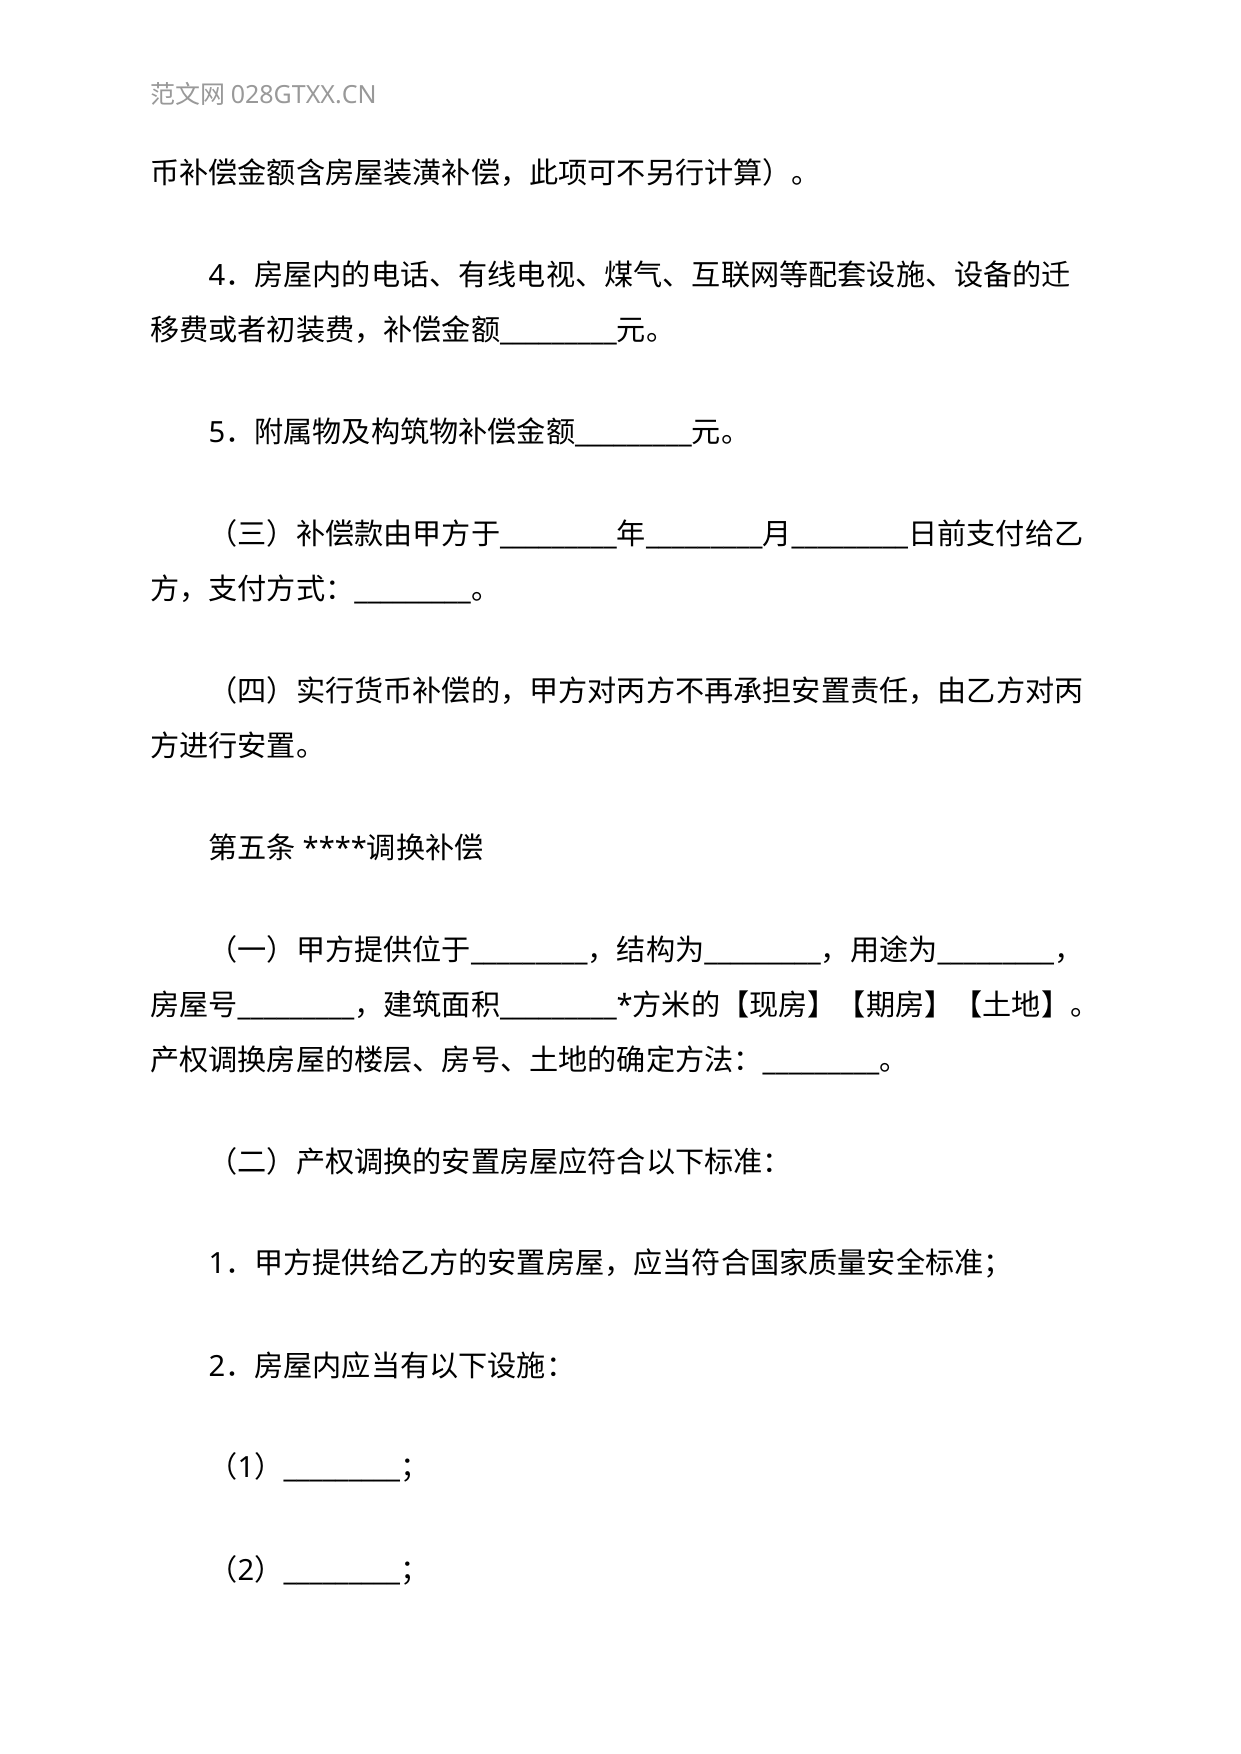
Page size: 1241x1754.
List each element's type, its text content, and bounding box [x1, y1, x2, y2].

text （三）补偿款由甲方于_________年_________月_________日前支付给乙方，支付方式：_________。 [150, 511, 1090, 608]
text （四）实行货币补偿的，甲方对丙方不再承担安置责任，由乙方对丙方进行安置。 [150, 668, 1090, 765]
text 1．甲方提供给乙方的安置房屋，应当符合国家质量安全标准； [150, 1240, 1090, 1282]
text 5．附属物及构筑物补偿金额_________元。 [150, 409, 1090, 451]
text （二）产权调换的安置房屋应符合以下标准： [150, 1138, 1090, 1181]
text （一）甲方提供位于_________，结构为_________，用途为_________，房屋号_________，建筑面积_________*方米的【现房】【期房】【土地】。产权调换房屋的楼层、房号、土地的确定方法：_________。 [150, 926, 1090, 1079]
text 4．房屋内的电话、有线电视、煤气、互联网等配套设施、设备的迁移费或者初装费，补偿金额_________元。 [150, 252, 1090, 349]
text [150, 150, 1090, 192]
text （2）_________； [150, 1546, 1090, 1588]
text 2．房屋内应当有以下设施： [150, 1342, 1090, 1384]
text （1）_________； [150, 1444, 1090, 1486]
text 第五条 ****调换补偿 [150, 824, 1090, 867]
